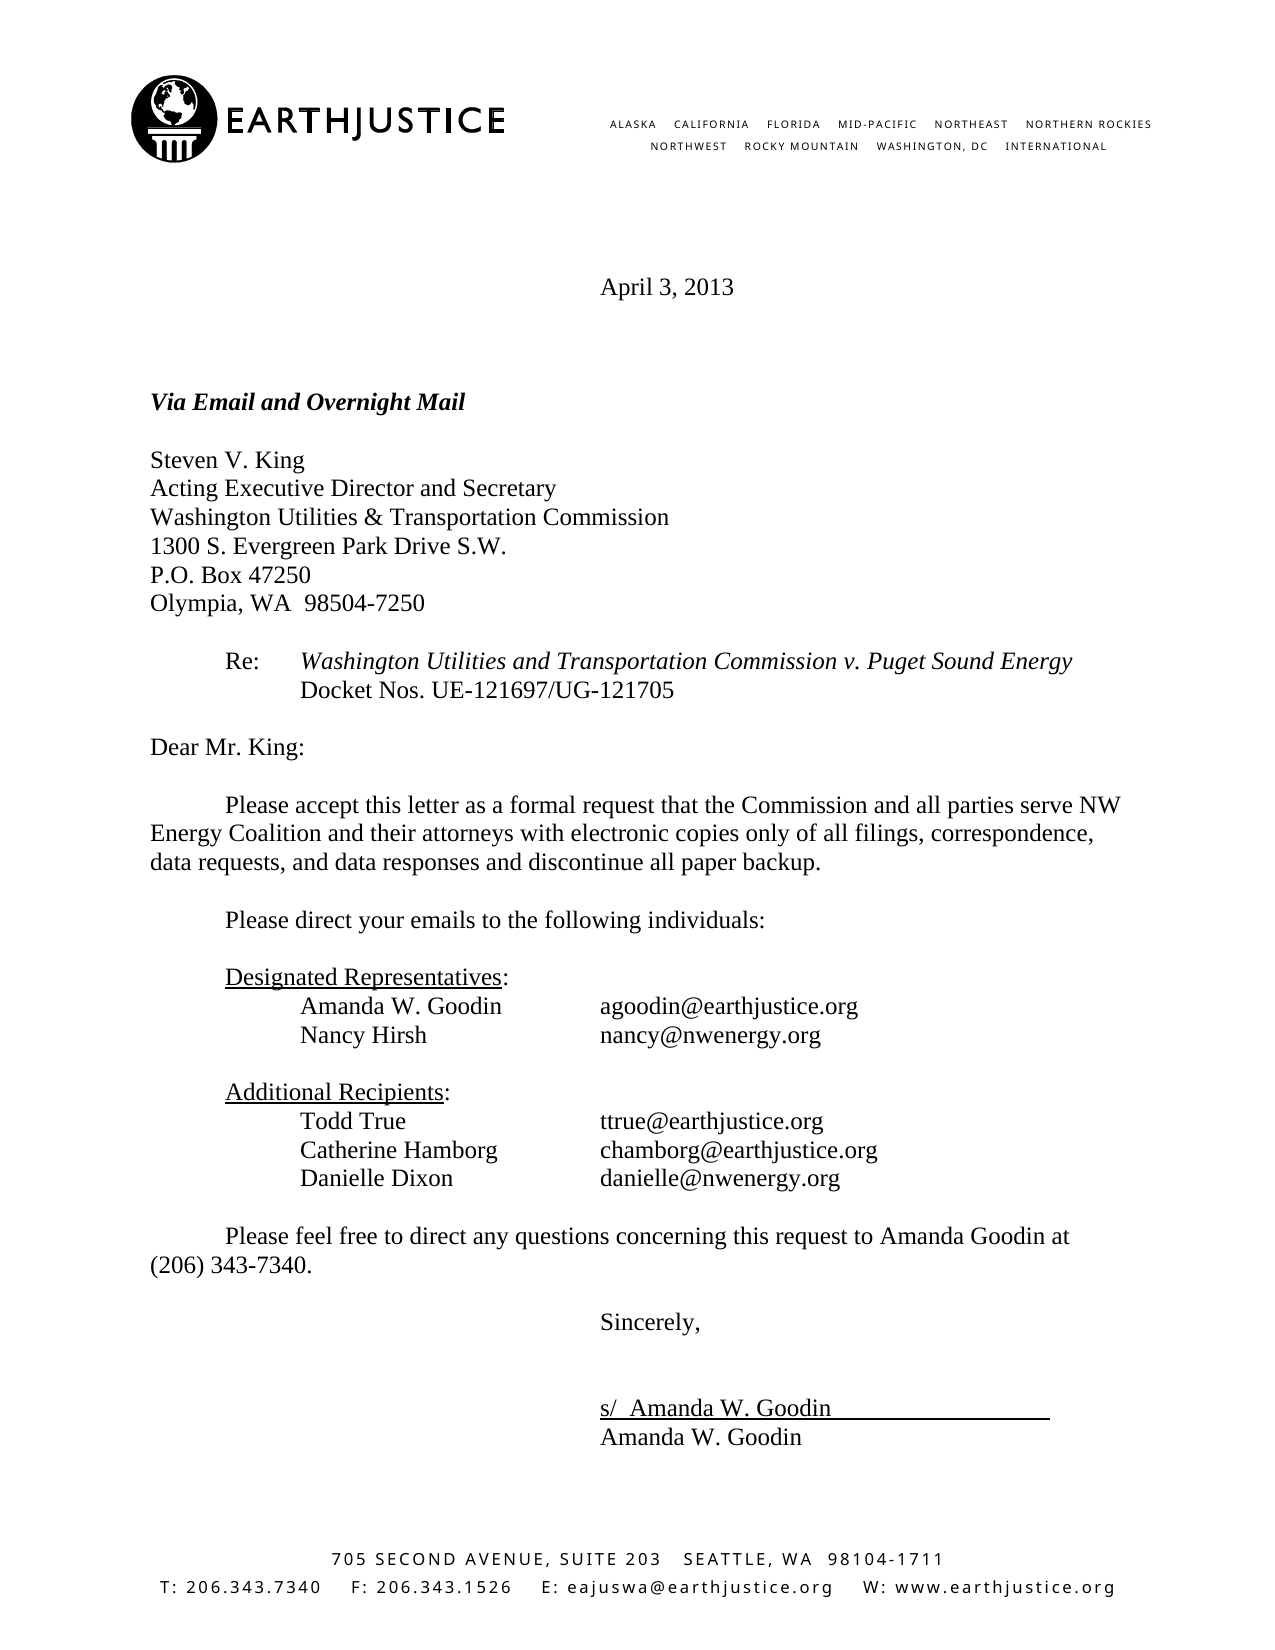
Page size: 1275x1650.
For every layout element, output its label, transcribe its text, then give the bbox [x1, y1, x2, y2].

text Please feel free to direct any questions concerning this request to Amanda Goodin at (206) 343-7340. [150, 1221, 1125, 1278]
text Via Email and Overnight Mail [150, 387, 1125, 416]
text s/ Amanda W. Goodin [600, 1393, 1125, 1422]
text Please direct your emails to the following individuals: [150, 905, 1125, 933]
text Todd True ttrue@earthjustice.org [150, 1106, 1125, 1135]
text Acting Executive Director and Secretary [150, 473, 1125, 502]
text Re: Washington Utilities and Transportation Commission v. Puget Sound Energy [225, 646, 1125, 675]
text Catherine Hamborg chamborg@earthjustice.org [150, 1135, 1125, 1163]
text 1300 S. Evergreen Park Drive S.W. [150, 531, 1125, 560]
text Amanda W. Goodin [600, 1422, 1125, 1451]
text Sincerely, [600, 1307, 1125, 1336]
text Additional Recipients: [150, 1077, 1125, 1106]
text Steven V. King [150, 445, 1125, 473]
text Olympia, WA 98504-7250 [150, 588, 1125, 617]
text Washington Utilities & Transportation Commission [150, 502, 1125, 531]
text Dear Mr. King: [150, 732, 1125, 761]
text Nancy Hirsh nancy@nwenergy.org [150, 1020, 1125, 1048]
text Danielle Dixon danielle@nwenergy.org [150, 1163, 1125, 1192]
text Designated Representatives: [150, 962, 1125, 991]
text April 3, 2013 [600, 272, 1125, 301]
text Amanda W. Goodin agoodin@earthjustice.org [150, 991, 1125, 1020]
text P.O. Box 47250 [150, 560, 1125, 588]
text Please accept this letter as a formal request that the Commission and all parties serve NW Energy Coalition and their attorneys with electronic copies only of all filings, correspondence, data requests, and data responses and discontinue all paper backup. [150, 790, 1125, 876]
text Docket Nos. UE-121697/UG-121705 [225, 675, 1125, 703]
